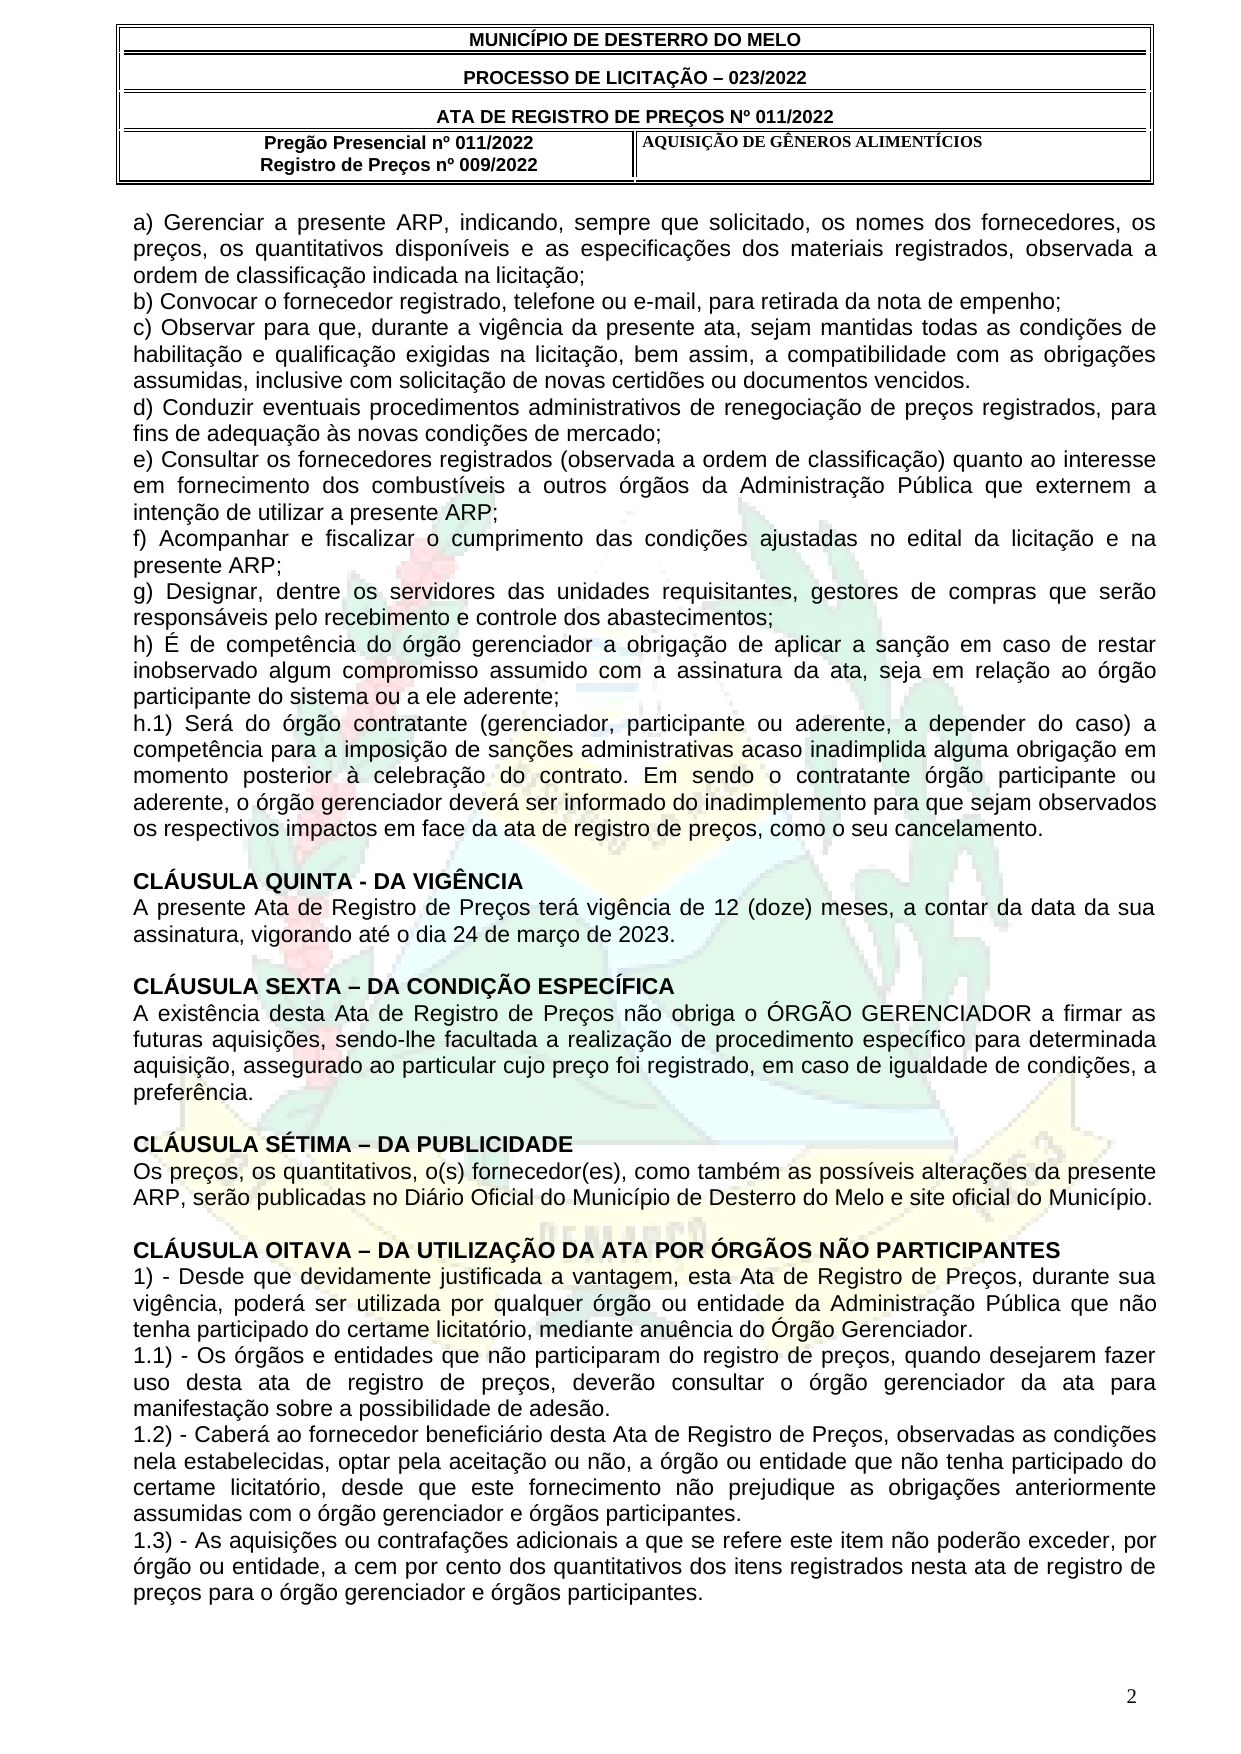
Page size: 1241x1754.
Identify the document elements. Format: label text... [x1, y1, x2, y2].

text CLÁUSULA SÉTIMA – DA PUBLICIDADE [133, 1131, 1157, 1158]
text 1.1) - Os órgãos e entidades que não participaram do registro de preços, quando desejarem fazer uso desta ata de registro de preços, deverão consultar o órgão gerenciador da ata para manifestação sobre a possibilidade de adesão. [133, 1342, 1157, 1421]
text CLÁUSULA QUINTA - DA VIGÊNCIA [133, 868, 1157, 894]
text h.1) Será do órgão contratante (gerenciador, participante ou aderente, a depender do caso) a competência para a imposição de sanções administrativas acaso inadimplida alguma obrigação em momento posterior à celebração do contrato. Em sendo o contratante órgão participante ou aderente, o órgão gerenciador deverá ser informado do inadimplemento para que sejam observados os respectivos impactos em face da ata de registro de preços, como o seu cancelamento. [133, 710, 1157, 841]
text CLÁUSULA OITAVA – DA UTILIZAÇÃO DA ATA POR ÓRGÃOS NÃO PARTICIPANTES [133, 1237, 1157, 1263]
text d) Conduzir eventuais procedimentos administrativos de renegociação de preços registrados, para fins de adequação às novas condições de mercado; [133, 393, 1157, 446]
text e) Consultar os fornecedores registrados (observada a ordem de classificação) quanto ao interesse em fornecimento dos combustíveis a outros órgãos da Administração Pública que externem a intenção de utilizar a presente ARP; [133, 446, 1157, 525]
text g) Designar, dentre os servidores das unidades requisitantes, gestores de compras que serão responsáveis pelo recebimento e controle dos abastecimentos; [133, 578, 1157, 631]
text A presente Ata de Registro de Preços terá vigência de 12 (doze) meses, a contar da data da sua assinatura, vigorando até o dia 24 de março de 2023. [133, 894, 1157, 947]
text 1.2) - Caberá ao fornecedor beneficiário desta Ata de Registro de Preços, observadas as condições nela estabelecidas, optar pela aceitação ou não, a órgão ou entidade que não tenha participado do certame licitatório, desde que este fornecimento não prejudique as obrigações anteriormente assumidas com o órgão gerenciador e órgãos participantes. [133, 1421, 1157, 1527]
text CLÁUSULA SEXTA – DA CONDIÇÃO ESPECÍFICA [133, 973, 1157, 999]
text f) Acompanhar e fiscalizar o cumprimento das condições ajustadas no edital da licitação e na presente ARP; [133, 525, 1157, 578]
text b) Convocar o fornecedor registrado, telefone ou e-mail, para retirada da nota de empenho; [133, 288, 1157, 314]
text 1) - Desde que devidamente justificada a vantagem, esta Ata de Registro de Preços, durante sua vigência, poderá ser utilizada por qualquer órgão ou entidade da Administração Pública que não tenha participado do certame licitatório, mediante anuência do Órgão Gerenciador. [133, 1263, 1157, 1342]
text Os preços, os quantitativos, o(s) fornecedor(es), como também as possíveis alterações da presente ARP, serão publicadas no Diário Oficial do Município de Desterro do Melo e site oficial do Município. [133, 1158, 1157, 1210]
text c) Observar para que, durante a vigência da presente ata, sejam mantidas todas as condições de habilitação e qualificação exigidas na licitação, bem assim, a compatibilidade com as obrigações assumidas, inclusive com solicitação de novas certidões ou documentos vencidos. [133, 314, 1157, 393]
text 1.3) - As aquisições ou contrafações adicionais a que se refere este item não poderão exceder, por órgão ou entidade, a cem por cento dos quantitativos dos itens registrados nesta ata de registro de preços para o órgão gerenciador e órgãos participantes. [133, 1527, 1157, 1606]
text A existência desta Ata de Registro de Preços não obriga o ÓRGÃO GERENCIADOR a firmar as futuras aquisições, sendo-lhe facultada a realização de procedimento específico para determinada aquisição, assegurado ao particular cujo preço foi registrado, em caso de igualdade de condições, a preferência. [133, 999, 1157, 1105]
text h) É de competência do órgão gerenciador a obrigação de aplicar a sanção em caso de restar inobservado algum compromisso assumido com a assinatura da ata, seja em relação ao órgão participante do sistema ou a ele aderente; [133, 631, 1157, 710]
text a) Gerenciar a presente ARP, indicando, sempre que solicitado, os nomes dos fornecedores, os preços, os quantitativos disponíveis e as especificações dos materiais registrados, observada a ordem de classificação indicada na licitação; [133, 209, 1157, 288]
